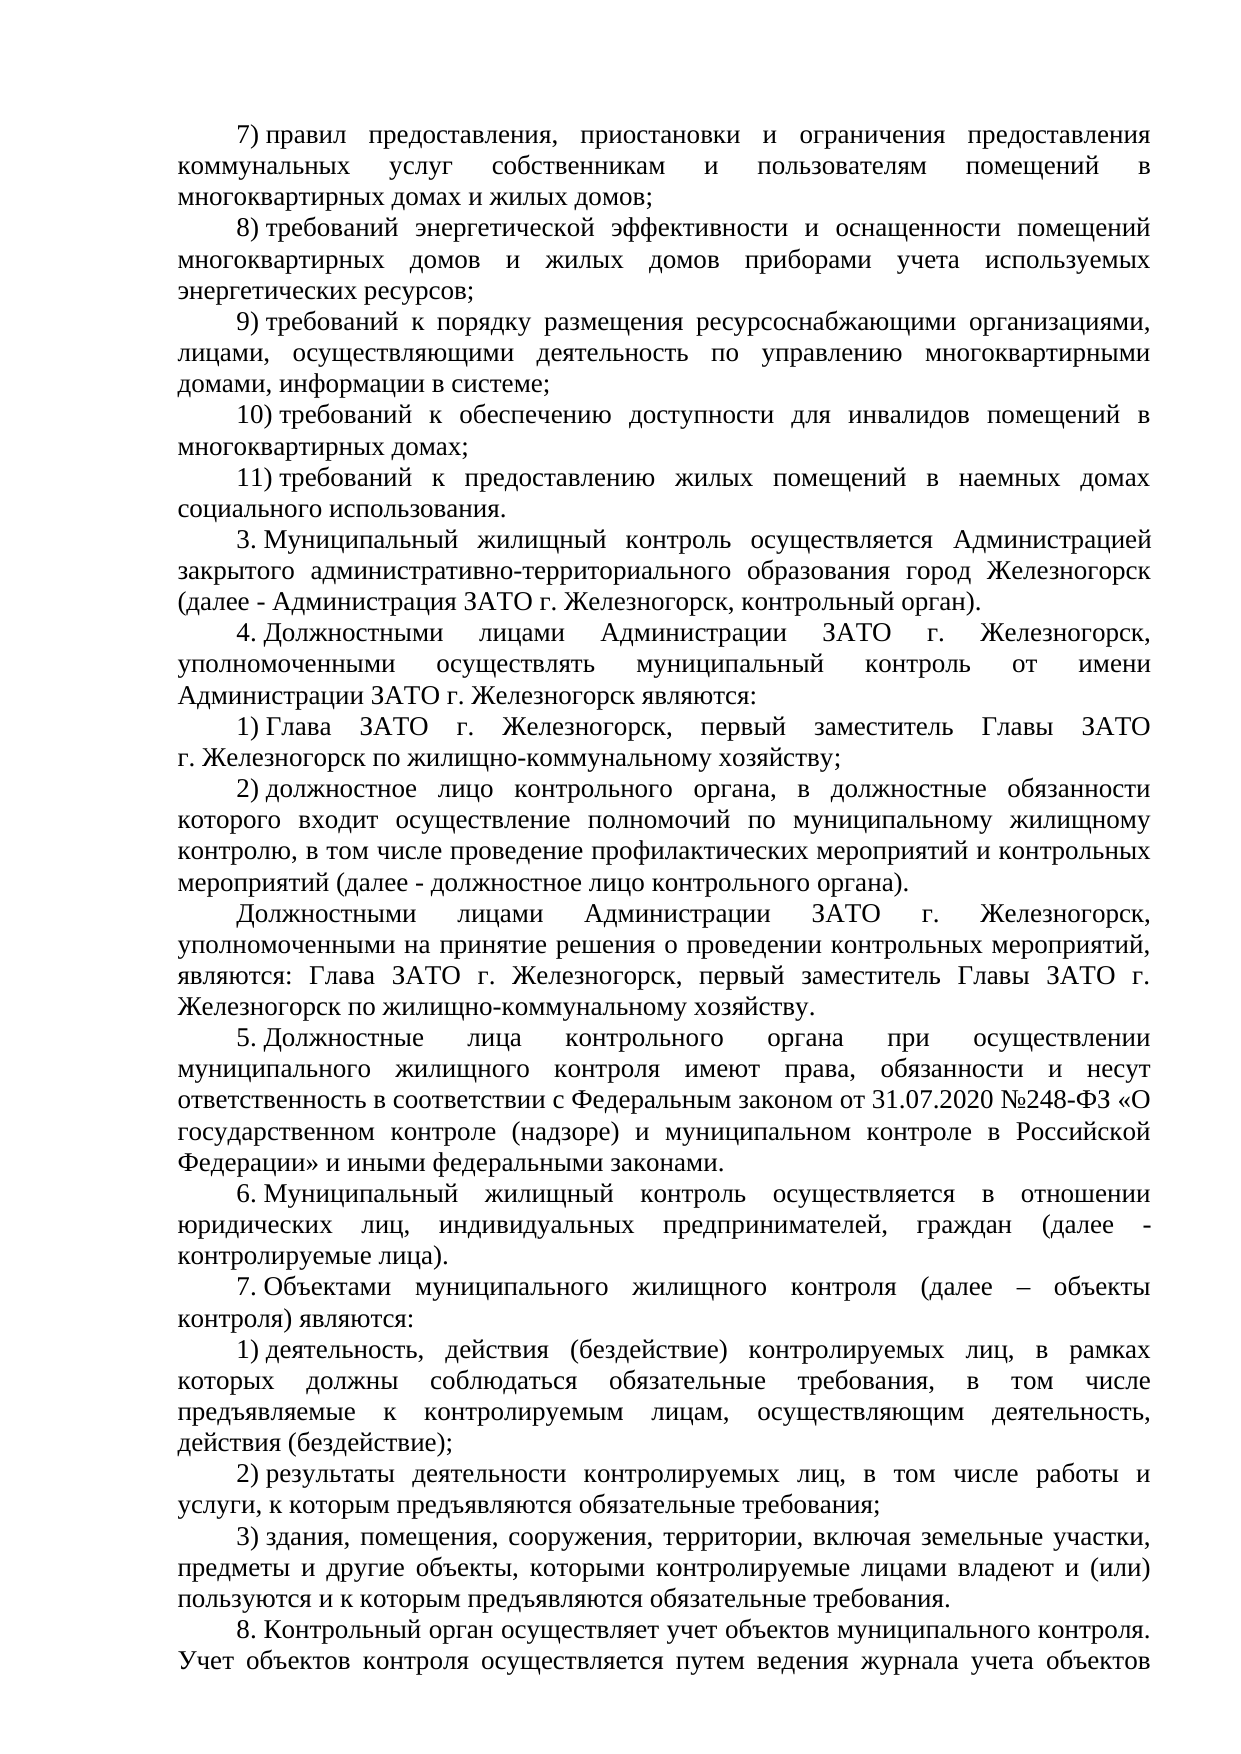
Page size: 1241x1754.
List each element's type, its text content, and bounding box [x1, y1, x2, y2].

text 2) результаты деятельности контролируемых лиц, в том числе работы и услуги, к которым предъявляются обязательные требования; [177, 1457, 1152, 1520]
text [177, 1613, 1152, 1675]
text 1) Глава ЗАТО г. Железногорск, первый заместитель Главы ЗАТО г. Железногорск по жилищно-коммунальному хозяйству; [177, 710, 1152, 772]
text Должностными лицами Администрации ЗАТО г. Железногорск, уполномоченными на принятие решения о проведении контрольных мероприятий, являются: Глава ЗАТО г. Железногорск, первый заместитель Главы ЗАТО г. Железногорск по жилищно-коммунальному хозяйству. [177, 897, 1152, 1021]
text 3) здания, помещения, сооружения, территории, включая земельные участки, предметы и другие объекты, которыми контролируемые лицами владеют и (или) пользуются и к которым предъявляются обязательные требования. [177, 1520, 1152, 1613]
text 2) должностное лицо контрольного органа, в должностные обязанности которого входит осуществление полномочий по муниципальному жилищному контролю, в том числе проведение профилактических мероприятий и контрольных мероприятий (далее - должностное лицо контрольного органа). [177, 772, 1152, 897]
text 10) требований к обеспечению доступности для инвалидов помещений в многоквартирных домах; [177, 398, 1152, 461]
text 6. Муниципальный жилищный контроль осуществляется в отношении юридических лиц, индивидуальных предпринимателей, граждан (далее - контролируемые лица). [177, 1177, 1152, 1271]
text 4. Должностными лицами Администрации ЗАТО г. Железногорск, уполномоченными осуществлять муниципальный контроль от имени Администрации ЗАТО г. Железногорск являются: [177, 616, 1152, 710]
text 7) правил предоставления, приостановки и ограничения предоставления коммунальных услуг собственникам и пользователям помещений в многоквартирных домах и жилых домов; [177, 118, 1152, 212]
text 11) требований к предоставлению жилых помещений в наемных домах социального использования. [177, 461, 1152, 523]
text 8) требований энергетической эффективности и оснащенности помещений многоквартирных домов и жилых домов приборами учета используемых энергетических ресурсов; [177, 212, 1152, 305]
text 7. Объектами муниципального жилищного контроля (далее – объекты контроля) являются: [177, 1271, 1152, 1333]
text 9) требований к порядку размещения ресурсоснабжающими организациями, лицами, осуществляющими деятельность по управлению многоквартирными домами, информации в системе; [177, 305, 1152, 398]
text 1) деятельность, действия (бездействие) контролируемых лиц, в рамках которых должны соблюдаться обязательные требования, в том числе предъявляемые к контролируемым лицам, осуществляющим деятельность, действия (бездействие); [177, 1333, 1152, 1457]
text 5. Должностные лица контрольного органа при осуществлении муниципального жилищного контроля имеют права, обязанности и несут ответственность в соответствии с Федеральным законом от 31.07.2020 №248-ФЗ «О государственном контроле (надзоре) и муниципальном контроле в Российской Федерации» и иными федеральными законами. [177, 1021, 1152, 1177]
text 3. Муниципальный жилищный контроль осуществляется Администрацией закрытого административно-территориального образования город Железногорск (далее - Администрация ЗАТО г. Железногорск, контрольный орган). [177, 523, 1152, 616]
